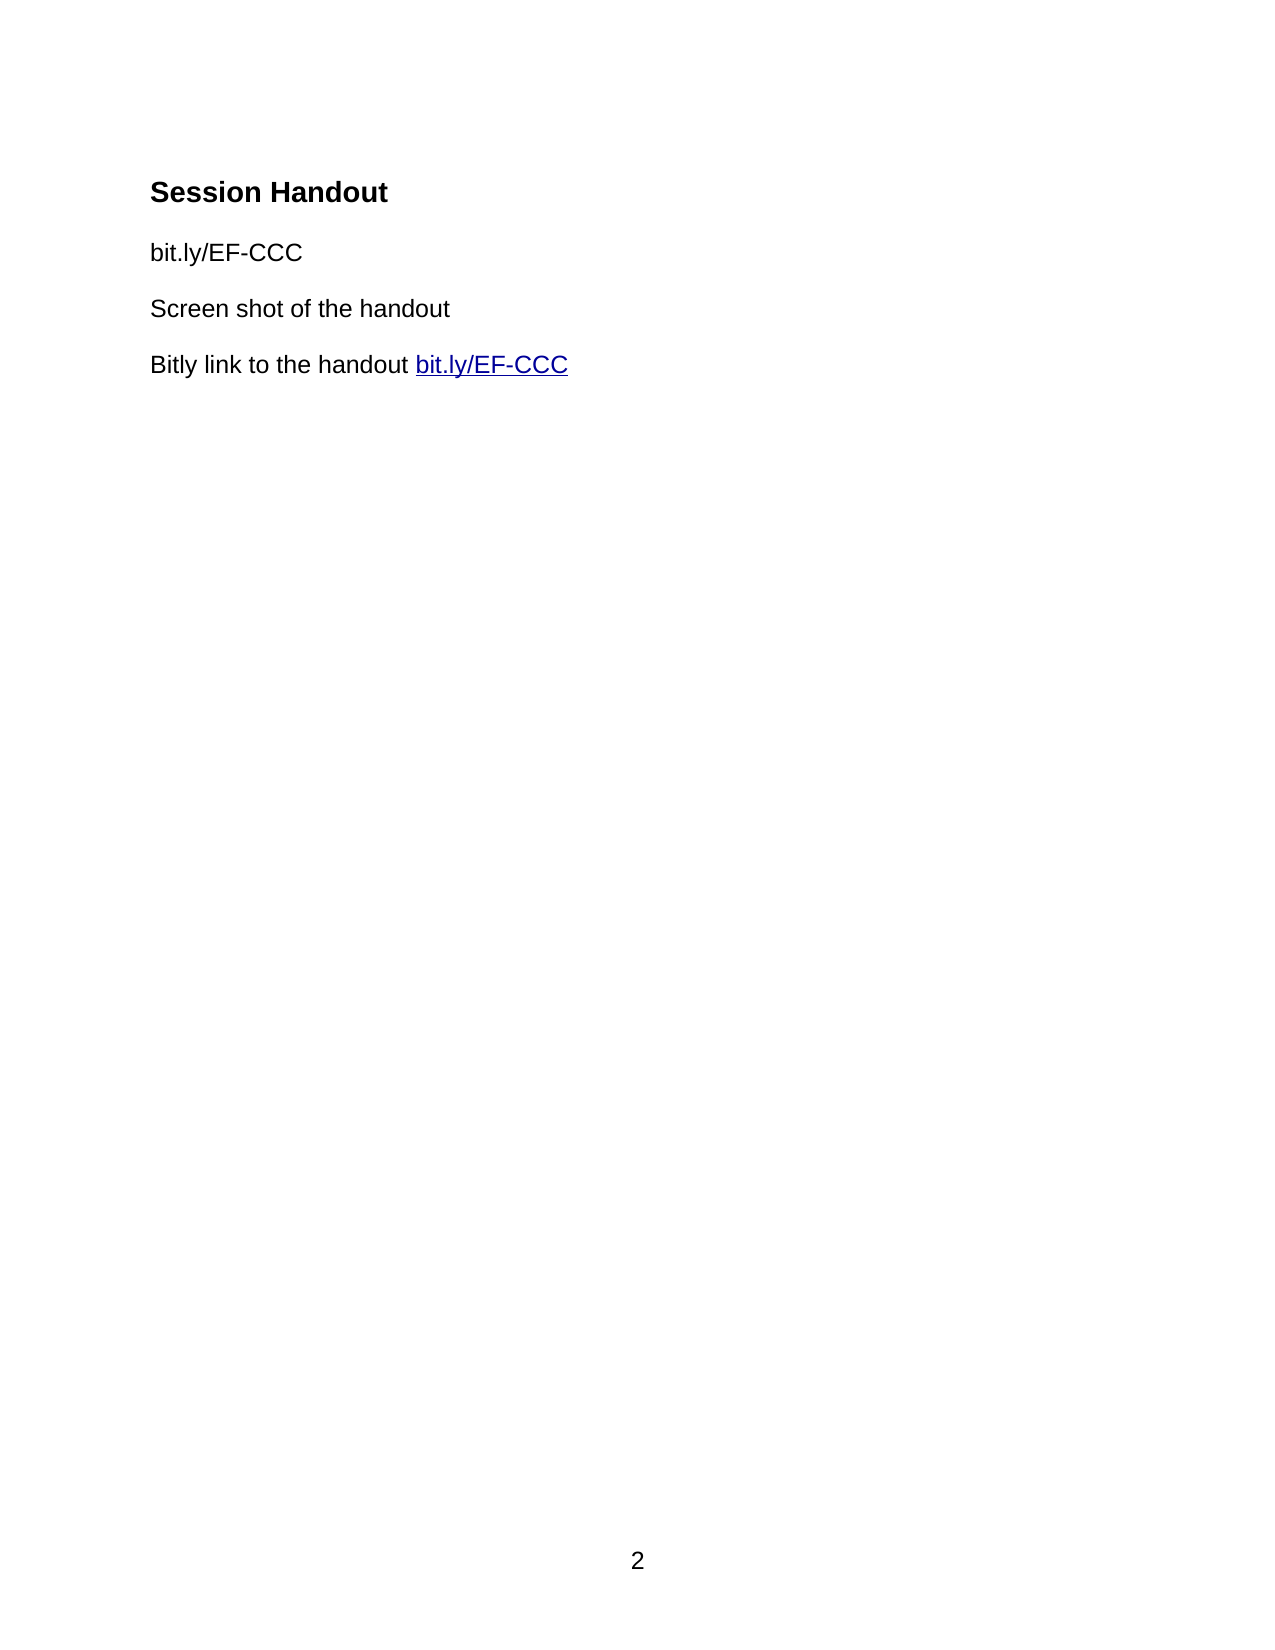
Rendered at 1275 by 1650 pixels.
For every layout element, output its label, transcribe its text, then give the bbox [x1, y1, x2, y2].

subtitle Session Handout [150, 175, 1125, 208]
text bit.ly/EF-CCC [150, 238, 1125, 266]
text Screen shot of the handout [150, 294, 1125, 322]
text Bitly link to the handout bit.ly/EF-CCC [150, 350, 1125, 378]
